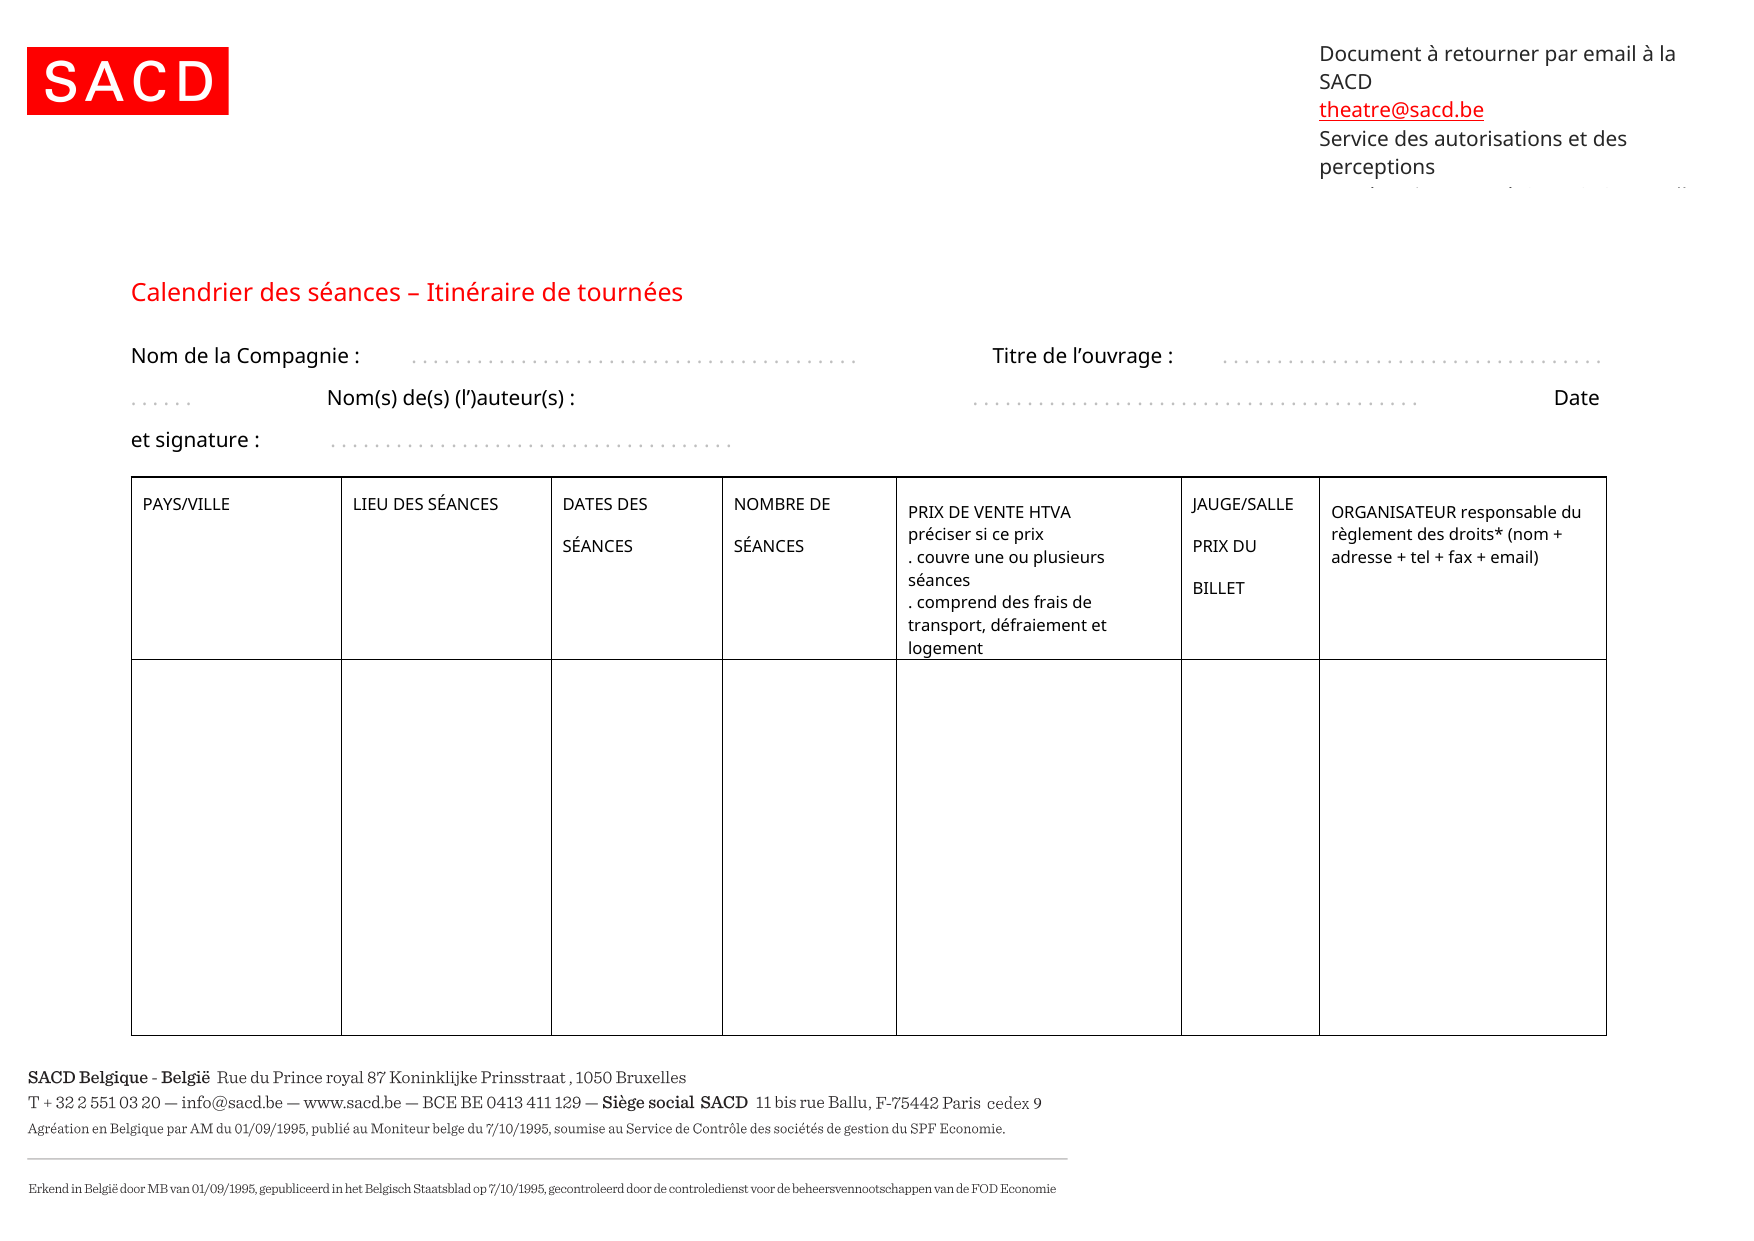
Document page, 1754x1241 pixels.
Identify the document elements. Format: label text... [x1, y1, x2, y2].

table_header LIEU DES SÉANCES [342, 478, 551, 659]
table_cell [897, 660, 1181, 1035]
picture [27, 1071, 1068, 1196]
table_header DATES DES SÉANCES [552, 478, 722, 659]
table_header PRIX DE VENTE HTVA préciser si ce prix . couvre une ou plusieurs séances . comprend des frais de transport, défraiement et logement [897, 478, 1181, 659]
table_cell [342, 660, 551, 1035]
table_header PAYS/VILLE [132, 478, 341, 659]
table_cell [1182, 660, 1319, 1035]
table_cell [132, 660, 341, 1035]
text Calendrier des séances – Itinéraire de tournées [131, 268, 1606, 310]
table_cell [723, 660, 896, 1035]
table_header JAUGE/SALLE PRIX DU BILLET [1182, 478, 1319, 659]
table_header ORGANISATEUR responsable du règlement des droits* (nom + adresse + tel + fax + email) [1320, 478, 1606, 659]
table_header NOMBRE DE SÉANCES [723, 478, 896, 659]
picture [27, 47, 229, 115]
table_cell [552, 660, 722, 1035]
text Nom de la Compagnie : . . . . . . . . . . . . . . . . . . . . . . . . . . . . . . . . . . . . . . . . . Titre de l’ouvrage : . . . . . . . . . . . . . . . . . . . . . . . . . . . . . . . . . . . . . . . . . Nom(s) de(s) (l’)auteur(s) : . . . . . . . . . . . . . . . . . . . . . . . . . . . . . . . . . . . . . . . . . Date et signature : . . . . . . . . . . . . . . . . . . . . . . . . . . . . . . . . . . . . . [131, 331, 1606, 456]
table_cell [1320, 660, 1606, 1035]
